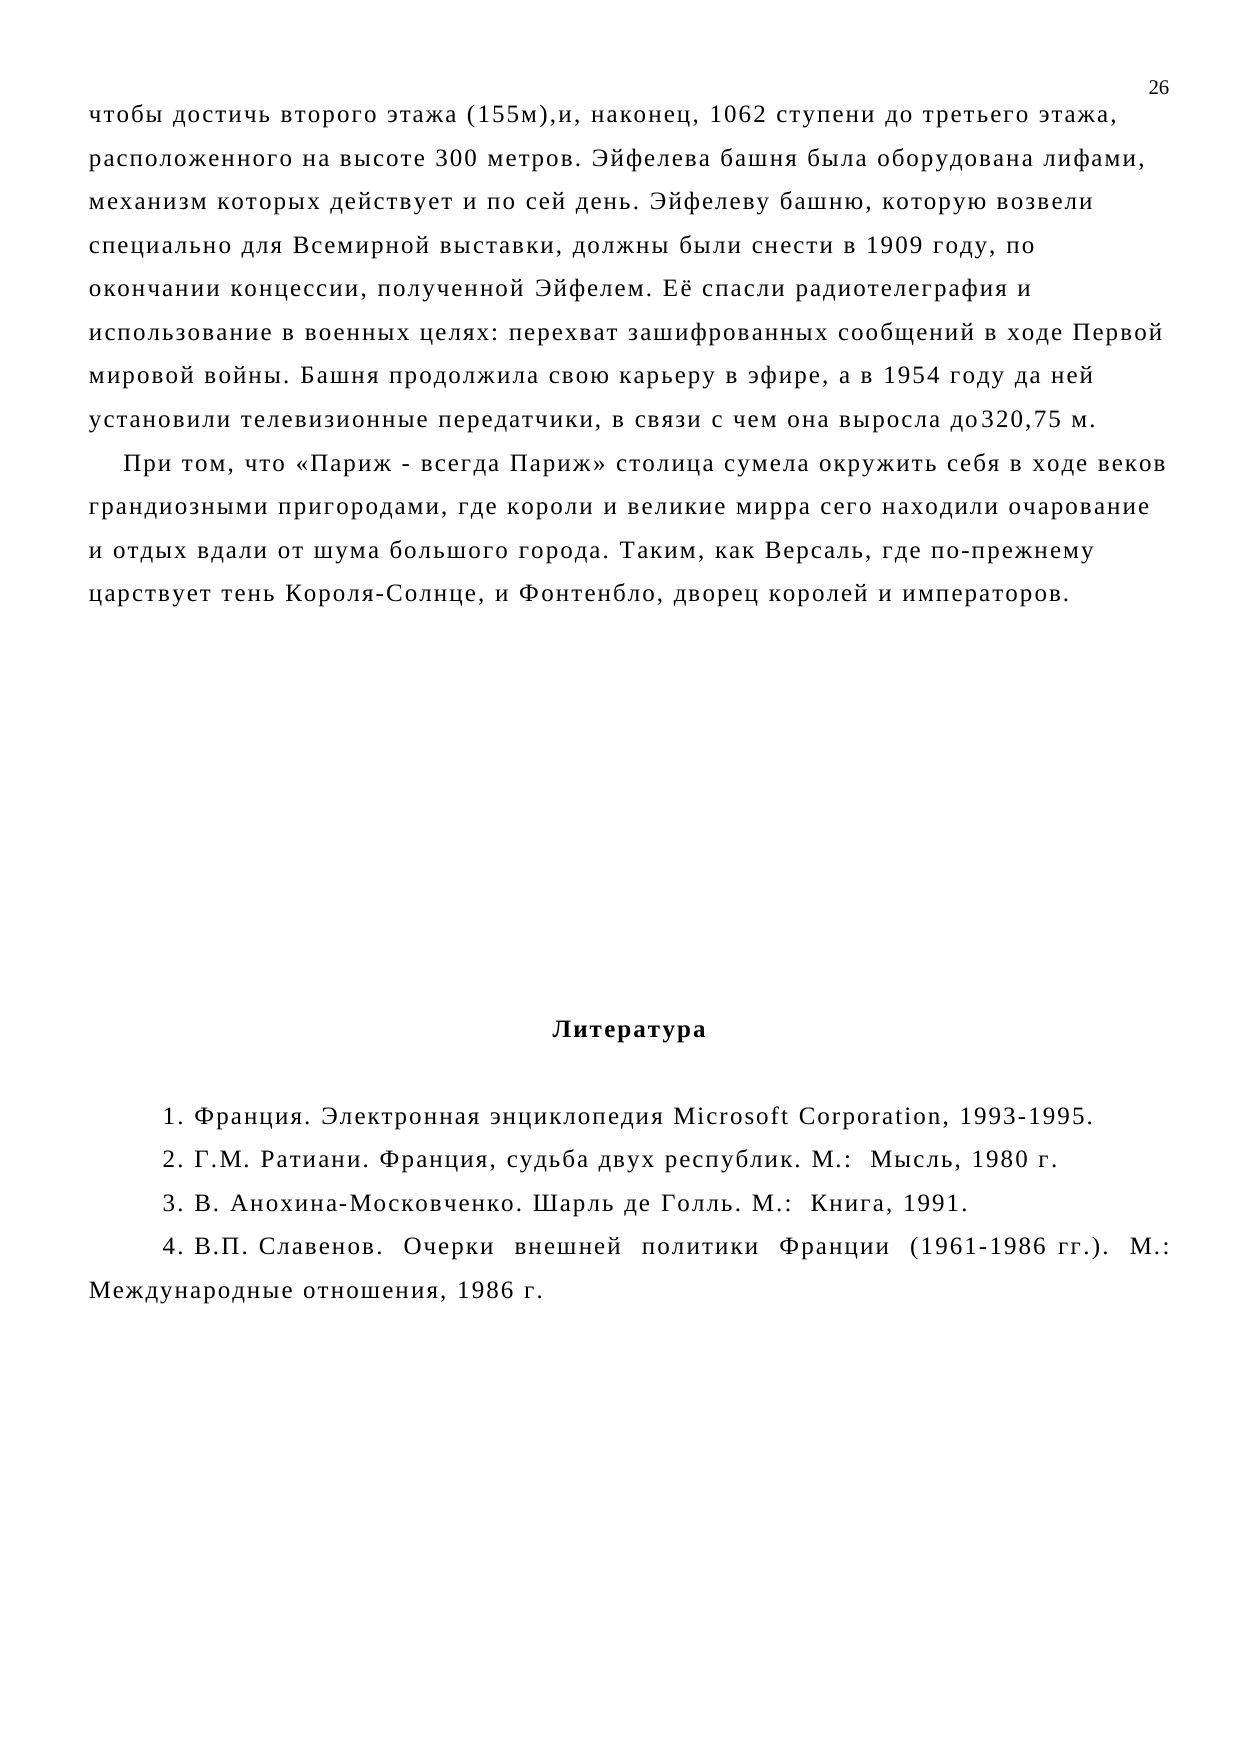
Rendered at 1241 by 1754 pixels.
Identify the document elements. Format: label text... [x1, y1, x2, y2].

text 1. Франция. Электронная энциклопедия Microsoft Corporation, 1993-1995. [89, 1101, 1169, 1129]
text Литература [89, 1013, 1169, 1042]
text 3. В. Анохина-Московченко. Шарль де Голль. М.: Книга, 1991. [89, 1188, 1169, 1217]
text 2. Г.М. Ратиани. Франция, судьба двух республик. М.: Мысль, 1980 г. [89, 1144, 1169, 1173]
text При том, что «Париж - всегда Париж» столица сумела окружить себя в ходе веков грандиозными пригородами, где короли и великие мирра сего находили очарование и отдых вдали от шума большого города. Таким, как Версаль, где по-прежнему царствует тень Короля-Солнце, и Фонтенбло, дворец королей и императоров. [89, 447, 1169, 607]
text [89, 99, 1169, 433]
text 4. В.П. Славенов. Очерки внешней политики Франции (1961-1986 гг.). М.: Международные отношения, 1986 г. [89, 1231, 1169, 1304]
